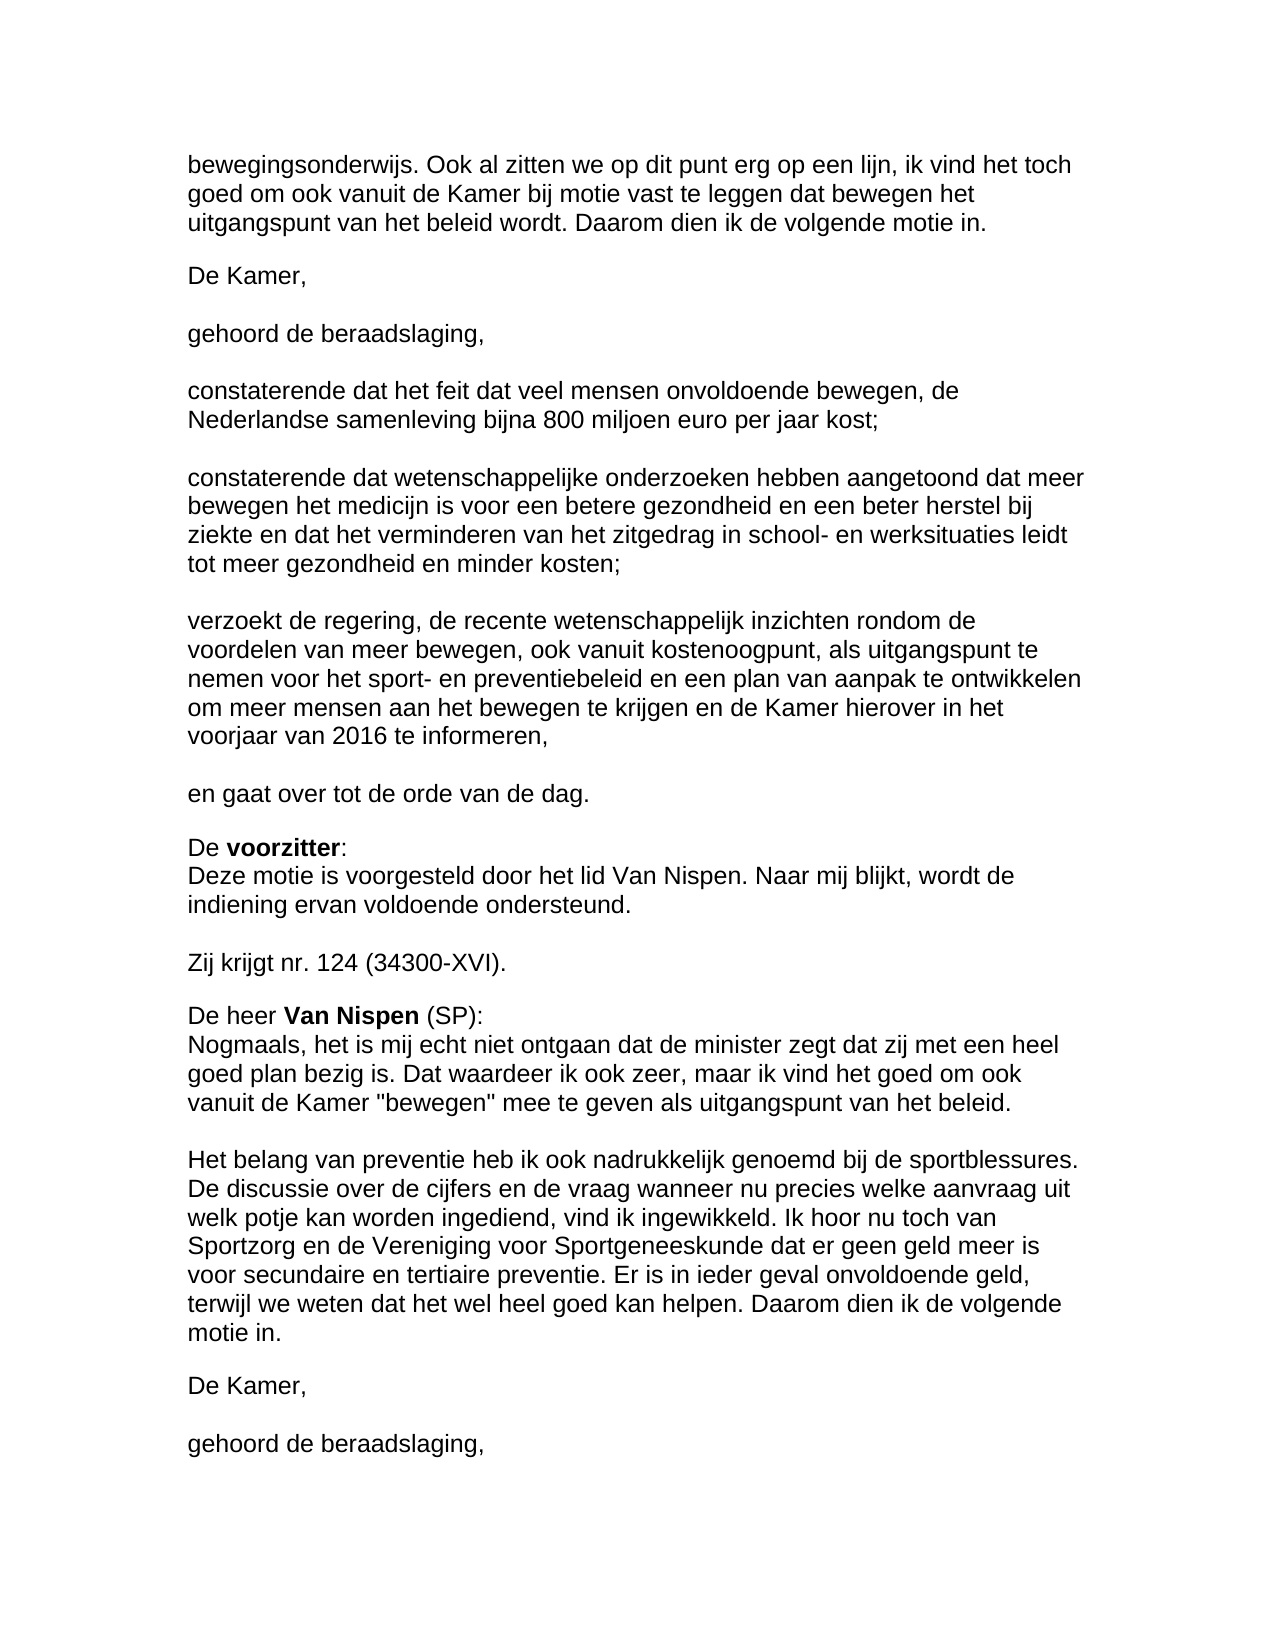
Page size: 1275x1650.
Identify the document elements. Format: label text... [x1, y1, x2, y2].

text De Kamer, gehoord de beraadslaging, constaterende dat het feit dat veel mensen onvoldoende bewegen, de Nederlandse samenleving bijna 800 miljoen euro per jaar kost; constaterende dat wetenschappelijke onderzoeken hebben aangetoond dat meer bewegen het medicijn is voor een betere gezondheid en een beter herstel bij ziekte en dat het verminderen van het zitgedrag in school- en werksituaties leidt tot meer gezondheid en minder kosten; verzoekt de regering, de recente wetenschappelijk inzichten rondom de voordelen van meer bewegen, ook vanuit kostenoogpunt, als uitgangspunt te nemen voor het sport- en preventiebeleid en een plan van aanpak te ontwikkelen om meer mensen aan het bewegen te krijgen en de Kamer hierover in het voorjaar van 2016 te informeren, en gaat over tot de orde van de dag. [187, 261, 1087, 807]
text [187, 1371, 1087, 1486]
text De heer Van Nispen (SP): Nogmaals, het is mij echt niet ontgaan dat de minister zegt dat zij met een heel goed plan bezig is. Dat waardeer ik ook zeer, maar ik vind het goed om ook vanuit de Kamer "bewegen" mee te geven als uitgangspunt van het beleid. Het belang van preventie heb ik ook nadrukkelijk genoemd bij de sportblessures. De discussie over de cijfers en de vraag wanneer nu precies welke aanvraag uit welk potje kan worden ingediend, vind ik ingewikkeld. Ik hoor nu toch van Sportzorg en de Vereniging voor Sportgeneeskunde dat er geen geld meer is voor secundaire en tertiaire preventie. Er is in ieder geval onvoldoende geld, terwijl we weten dat het wel heel goed kan helpen. Daarom dien ik de volgende motie in. [187, 1001, 1087, 1346]
text De voorzitter: Deze motie is voorgesteld door het lid Van Nispen. Naar mij blijkt, wordt de indiening ervan voldoende ondersteund. Zij krijgt nr. 124 (34300-XVI). [187, 832, 1087, 976]
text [187, 150, 1087, 236]
